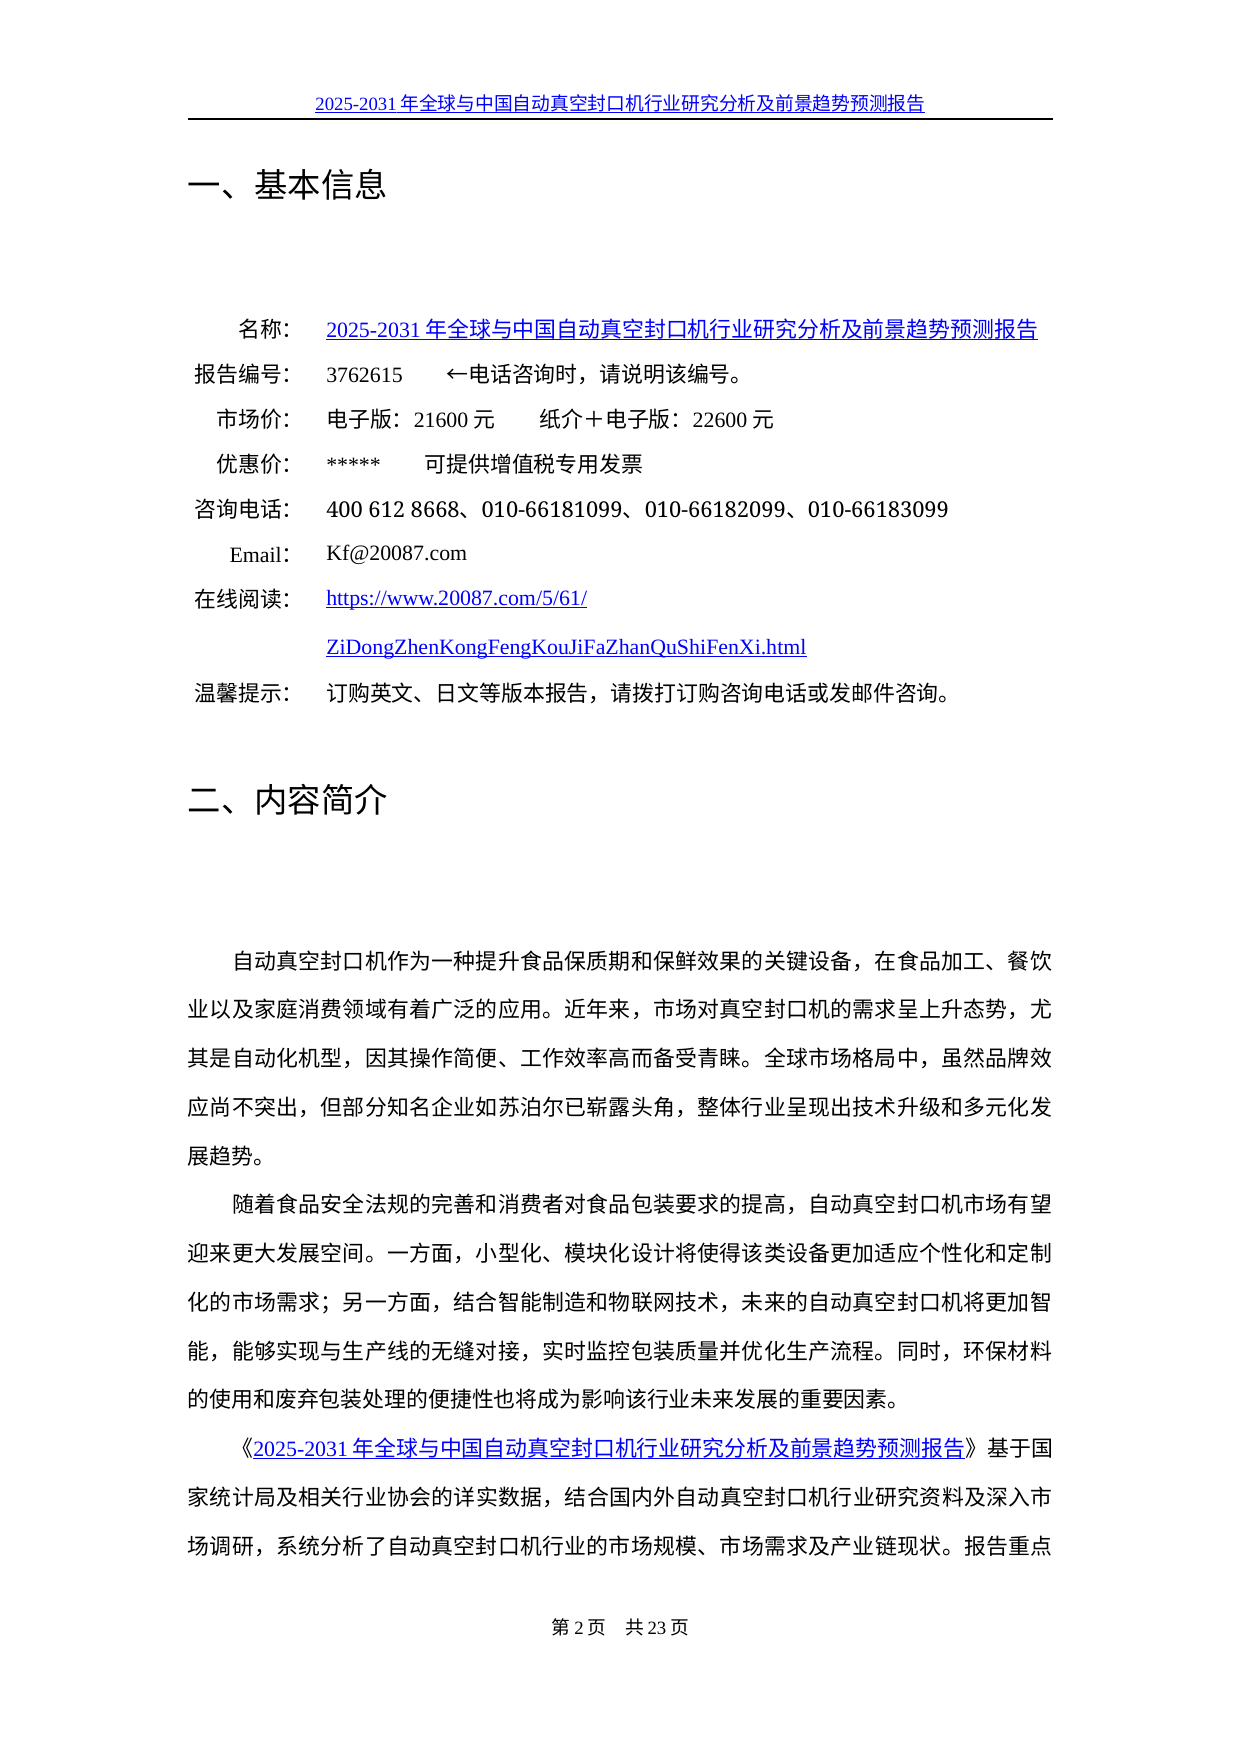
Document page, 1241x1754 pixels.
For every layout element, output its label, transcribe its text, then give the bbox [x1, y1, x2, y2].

table_cell 咨询电话： [167, 492, 315, 537]
table_cell 报告编号： [167, 357, 315, 402]
table_cell [315, 582, 1073, 675]
table_cell 400 612 8668、010-66181099、010-66182099、010-66183099 [315, 492, 1073, 537]
table_cell Email： [167, 537, 315, 582]
table_header 2025-2031年全球与中国自动真空封口机行业研究分析及前景趋势预测报告 [315, 312, 1073, 357]
table_cell 优惠价： [167, 447, 315, 492]
table_cell ***** 可提供增值税专用发票 [315, 447, 1073, 492]
title 一、基本信息 [187, 150, 1053, 215]
table_cell Kf@20087.com [315, 537, 1073, 582]
table_cell 订购英文、日文等版本报告，请拨打订购咨询电话或发邮件咨询。 [315, 675, 1073, 720]
table_cell 温馨提示： [167, 675, 315, 720]
table_cell 3762615 ←电话咨询时，请说明该编号。 [315, 357, 1073, 402]
table_header 名称： [167, 312, 315, 357]
table_cell 在线阅读： [167, 582, 315, 675]
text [187, 943, 1053, 1561]
table_cell 市场价： [167, 402, 315, 447]
table_cell 电子版：21600 元 纸介＋电子版：22600 元 [315, 402, 1073, 447]
title 二、内容简介 [187, 766, 1053, 831]
